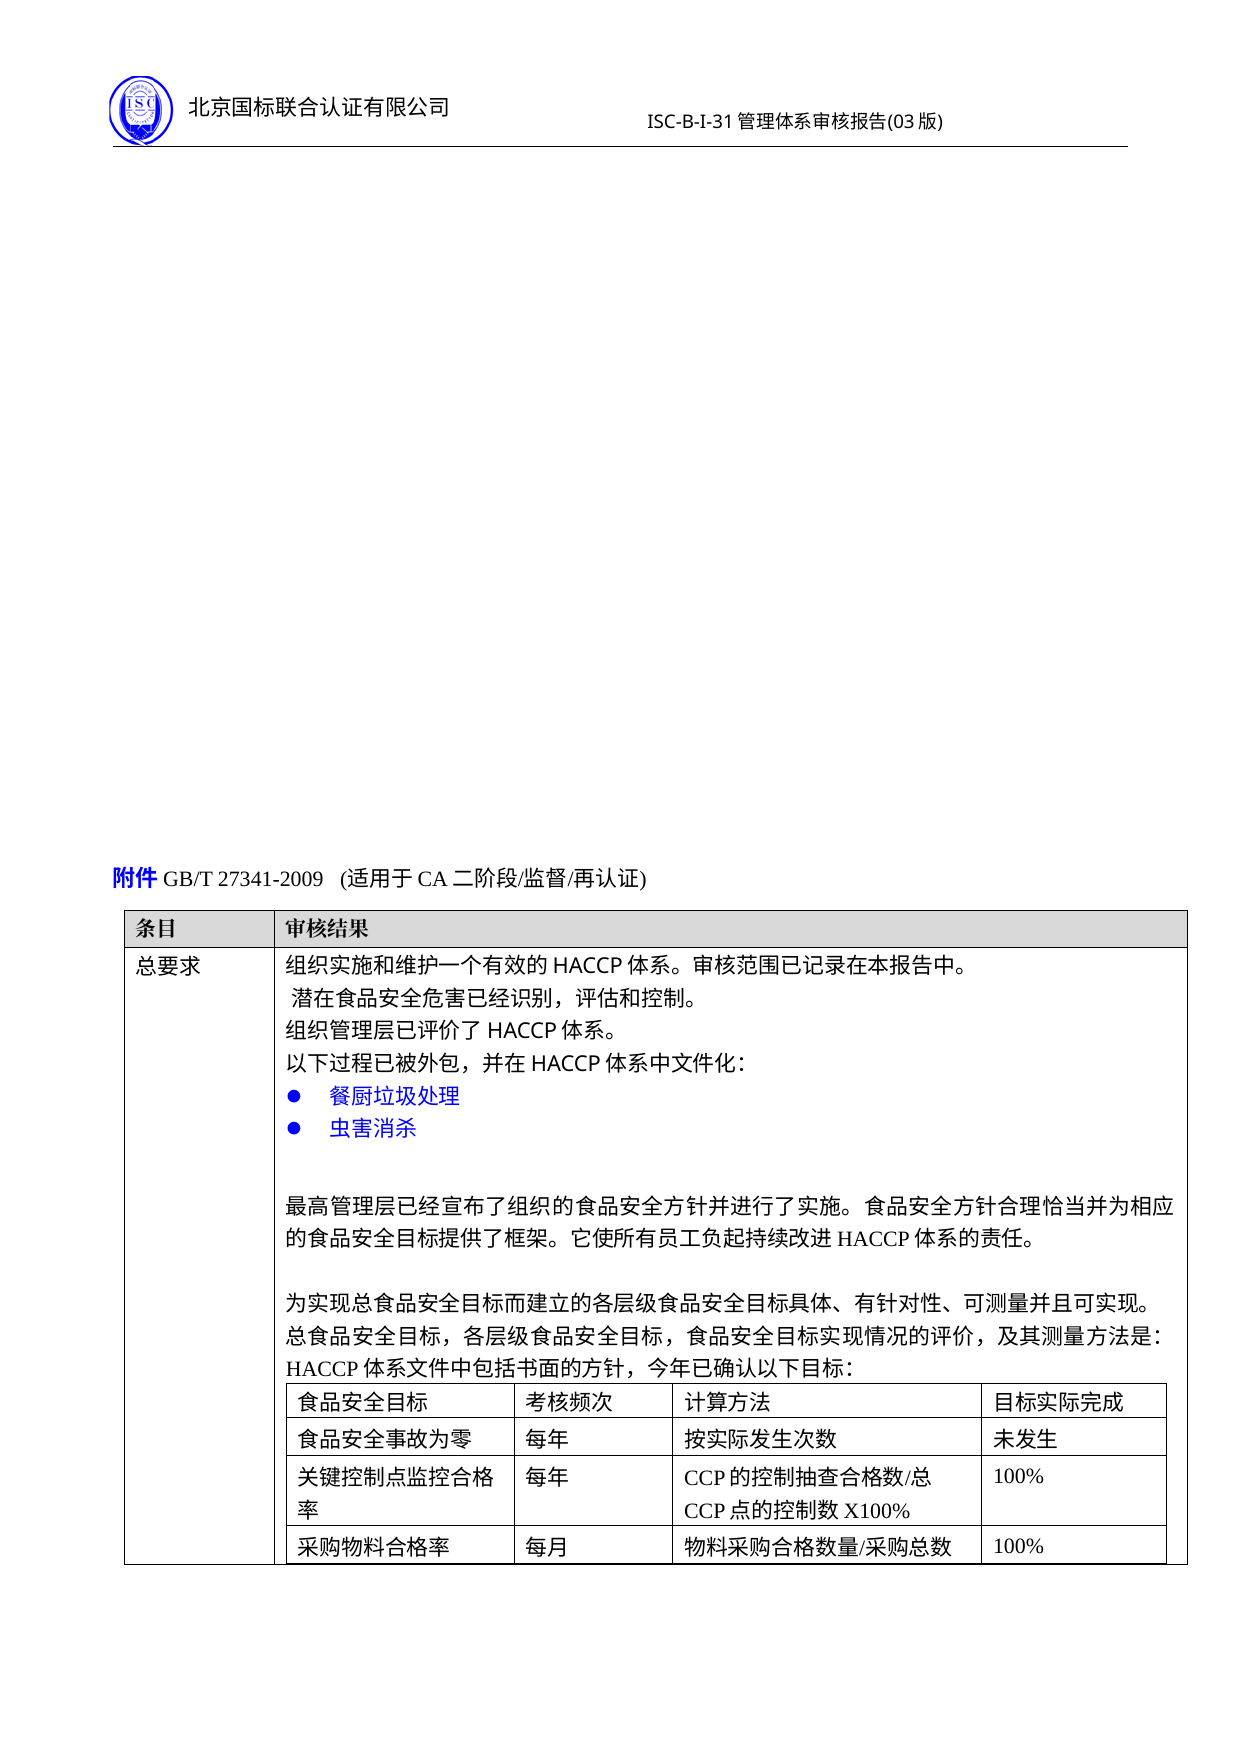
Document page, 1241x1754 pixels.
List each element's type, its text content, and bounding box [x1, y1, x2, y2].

table_header 审核结果 [275, 911, 1187, 947]
table_header 条目 [125, 911, 274, 947]
picture [108, 76, 174, 145]
text 附件GB/T 27341-2009 (适用于CA二阶段/监督/再认证) [112, 844, 1128, 909]
table_cell 总要求 [125, 948, 274, 1563]
